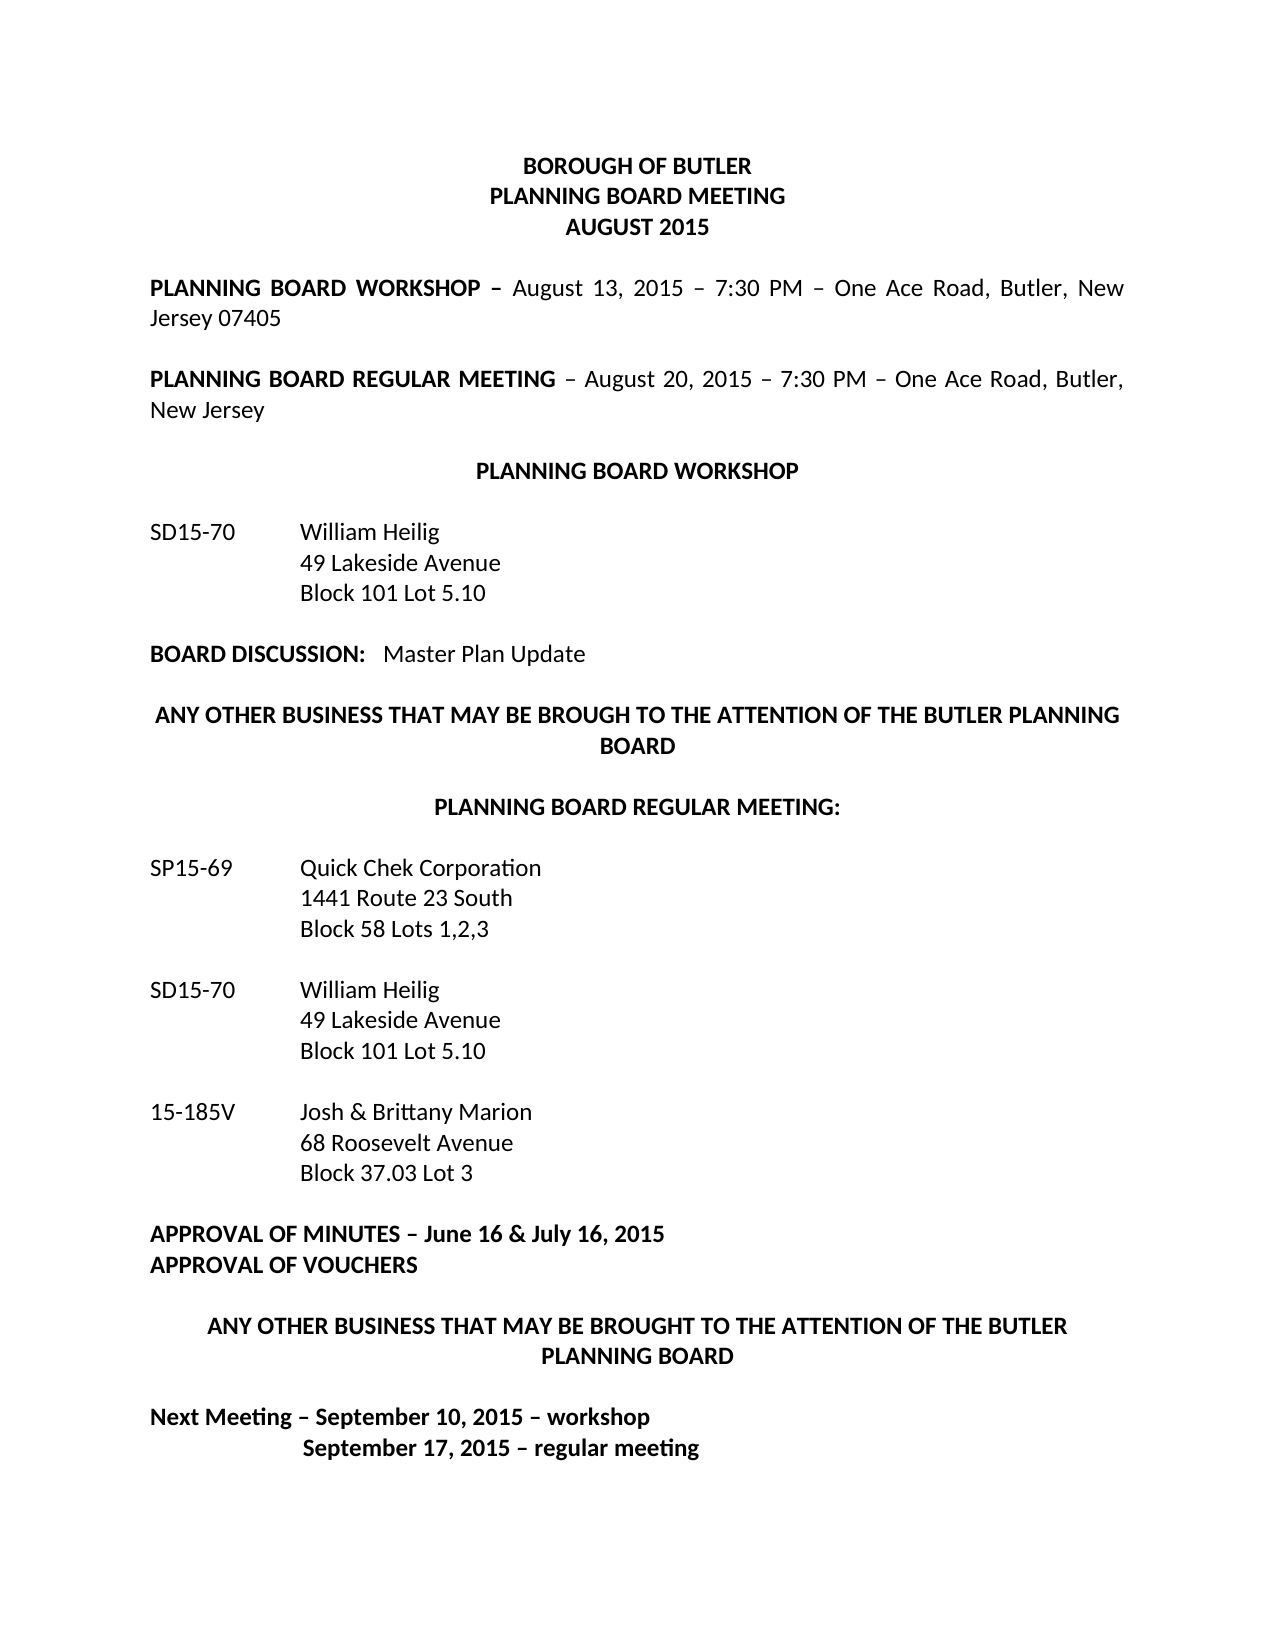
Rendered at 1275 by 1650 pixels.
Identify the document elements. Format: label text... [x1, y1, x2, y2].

text SD15-70 William Heilig [150, 516, 1125, 547]
text 1441 Route 23 South [150, 882, 1125, 913]
text PLANNING BOARD MEETING [150, 181, 1125, 211]
text AUGUST 2015 [150, 211, 1125, 242]
text SD15-70 William Heilig [150, 974, 1125, 1004]
text 49 Lakeside Avenue [150, 547, 1125, 577]
text ANY OTHER BUSINESS THAT MAY BE BROUGH TO THE ATTENTION OF THE BUTLER PLANNING BOARD [150, 699, 1125, 760]
text Block 101 Lot 5.10 [150, 577, 1125, 608]
text 15-185V Josh & Brittany Marion [150, 1096, 1125, 1127]
text Block 58 Lots 1,2,3 [150, 913, 1125, 943]
text September 17, 2015 – regular meeting [150, 1432, 1125, 1462]
text Next Meeting – September 10, 2015 – workshop [150, 1401, 1125, 1432]
text APPROVAL OF VOUCHERS [150, 1249, 1125, 1279]
text Block 101 Lot 5.10 [150, 1035, 1125, 1066]
text BOARD DISCUSSION: Master Plan Update [150, 638, 1125, 669]
text PLANNING BOARD REGULAR MEETING: [150, 791, 1125, 821]
text Block 37.03 Lot 3 [150, 1157, 1125, 1188]
text 49 Lakeside Avenue [150, 1004, 1125, 1035]
text PLANNING BOARD WORKSHOP – August 13, 2015 – 7:30 PM – One Ace Road, Butler, New Jersey 07405 [150, 272, 1125, 333]
text PLANNING BOARD REGULAR MEETING – August 20, 2015 – 7:30 PM – One Ace Road, Butler, New Jersey [150, 364, 1125, 425]
text BOROUGH OF BUTLER [150, 150, 1125, 181]
text APPROVAL OF MINUTES – June 16 & July 16, 2015 [150, 1218, 1125, 1249]
text PLANNING BOARD WORKSHOP [150, 455, 1125, 486]
text SP15-69 Quick Chek Corporation [150, 852, 1125, 882]
text ANY OTHER BUSINESS THAT MAY BE BROUGHT TO THE ATTENTION OF THE BUTLER PLANNING BOARD [150, 1310, 1125, 1371]
text 68 Roosevelt Avenue [150, 1127, 1125, 1157]
